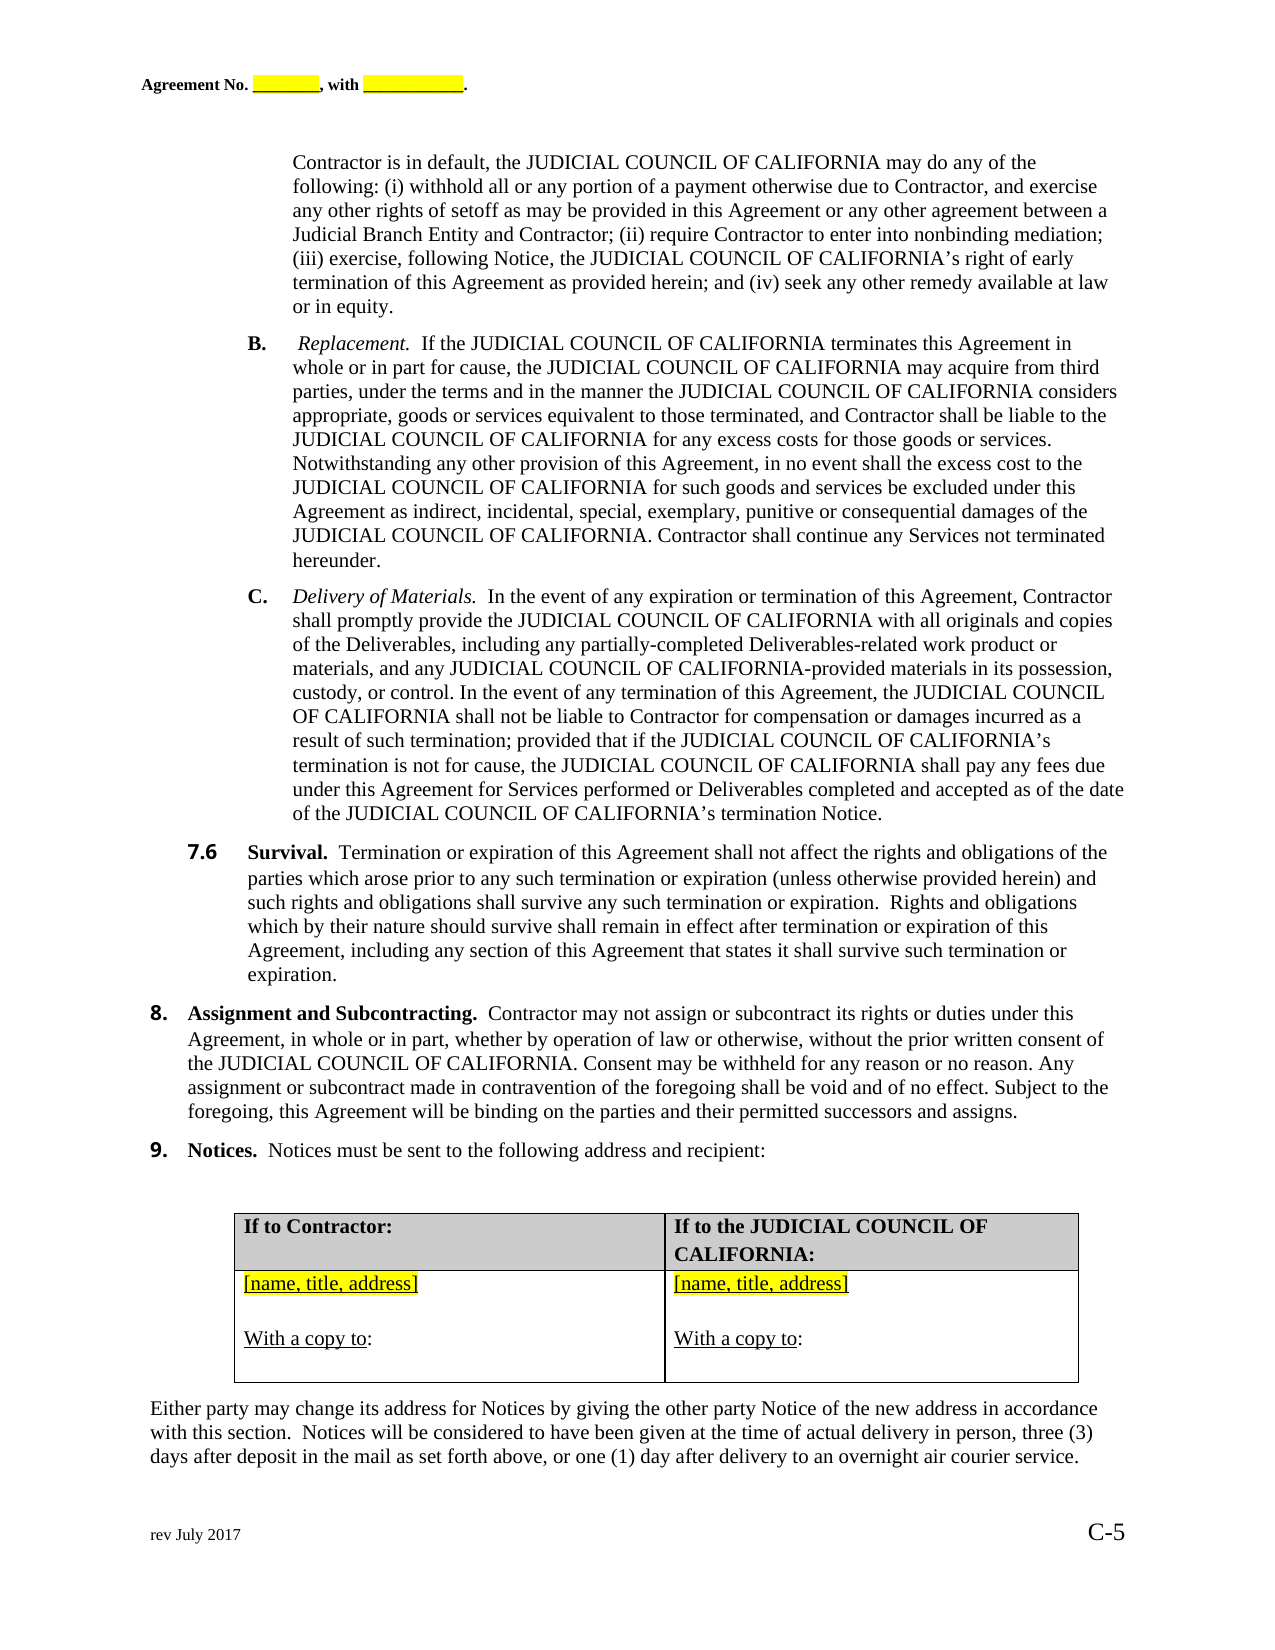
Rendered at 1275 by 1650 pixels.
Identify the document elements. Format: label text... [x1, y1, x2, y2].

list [247, 150, 1125, 318]
text Either party may change its address for Notices by giving the other party Notice of the new address in accordance with this section. Notices will be considered to have been given at the time of actual delivery in person, three (3) days after deposit in the mail as set forth above, or one (1) day after delivery to an overnight air courier service. [150, 1396, 1125, 1468]
list Survival. Termination or expiration of this Agreement shall not affect the rights and obligations of the parties which arose prior to any such termination or expiration (unless otherwise provided herein) and such rights and obligations shall survive any such termination or expiration. Rights and obligations which by their nature should survive shall remain in effect after termination or expiration of this Agreement, including any section of this Agreement that states it shall survive such termination or expiration. [187, 837, 1125, 986]
table_cell [name, title, address] [666, 1271, 1078, 1326]
table_cell With a copy to: [235, 1326, 664, 1355]
list Delivery of Materials. In the event of any expiration or termination of this Agreement, Contractor shall promptly provide the JUDICIAL COUNCIL OF CALIFORNIA with all originals and copies of the Deliverables, including any partially-completed Deliverables-related work product or materials, and any JUDICIAL COUNCIL OF CALIFORNIA-provided materials in its possession, custody, or control. In the event of any termination of this Agreement, the JUDICIAL COUNCIL OF CALIFORNIA shall not be liable to Contractor for compensation or damages incurred as a result of such termination; provided that if the JUDICIAL COUNCIL OF CALIFORNIA’s termination is not for cause, the JUDICIAL COUNCIL OF CALIFORNIA shall pay any fees due under this Agreement for Services performed or Deliverables completed and accepted as of the date of the JUDICIAL COUNCIL OF CALIFORNIA’s termination Notice. [247, 584, 1125, 825]
table_cell With a copy to: [666, 1326, 1078, 1355]
table_cell [name, title, address] [235, 1271, 664, 1326]
table_cell [235, 1355, 664, 1382]
table_header If to Contractor: [235, 1214, 664, 1270]
list Assignment and Subcontracting. Contractor may not assign or subcontract its rights or duties under this Agreement, in whole or in part, whether by operation of law or otherwise, without the prior written consent of the JUDICIAL COUNCIL OF CALIFORNIA. Consent may be withheld for any reason or no reason. Any assignment or subcontract made in contravention of the foregoing shall be void and of no effect. Subject to the foregoing, this Agreement will be binding on the parties and their permitted successors and assigns. [150, 998, 1125, 1123]
table_header If to the JUDICIAL COUNCIL OF CALIFORNIA: [666, 1214, 1078, 1270]
list Notices. Notices must be sent to the following address and recipient: [150, 1136, 1125, 1164]
list Replacement. If the JUDICIAL COUNCIL OF CALIFORNIA terminates this Agreement in whole or in part for cause, the JUDICIAL COUNCIL OF CALIFORNIA may acquire from third parties, under the terms and in the manner the JUDICIAL COUNCIL OF CALIFORNIA considers appropriate, goods or services equivalent to those terminated, and Contractor shall be liable to the JUDICIAL COUNCIL OF CALIFORNIA for any excess costs for those goods or services. Notwithstanding any other provision of this Agreement, in no event shall the excess cost to the JUDICIAL COUNCIL OF CALIFORNIA for such goods and services be excluded under this Agreement as indirect, incidental, special, exemplary, punitive or consequential damages of the JUDICIAL COUNCIL OF CALIFORNIA. Contractor shall continue any Services not terminated hereunder. [247, 331, 1125, 572]
table_cell [666, 1355, 1078, 1382]
